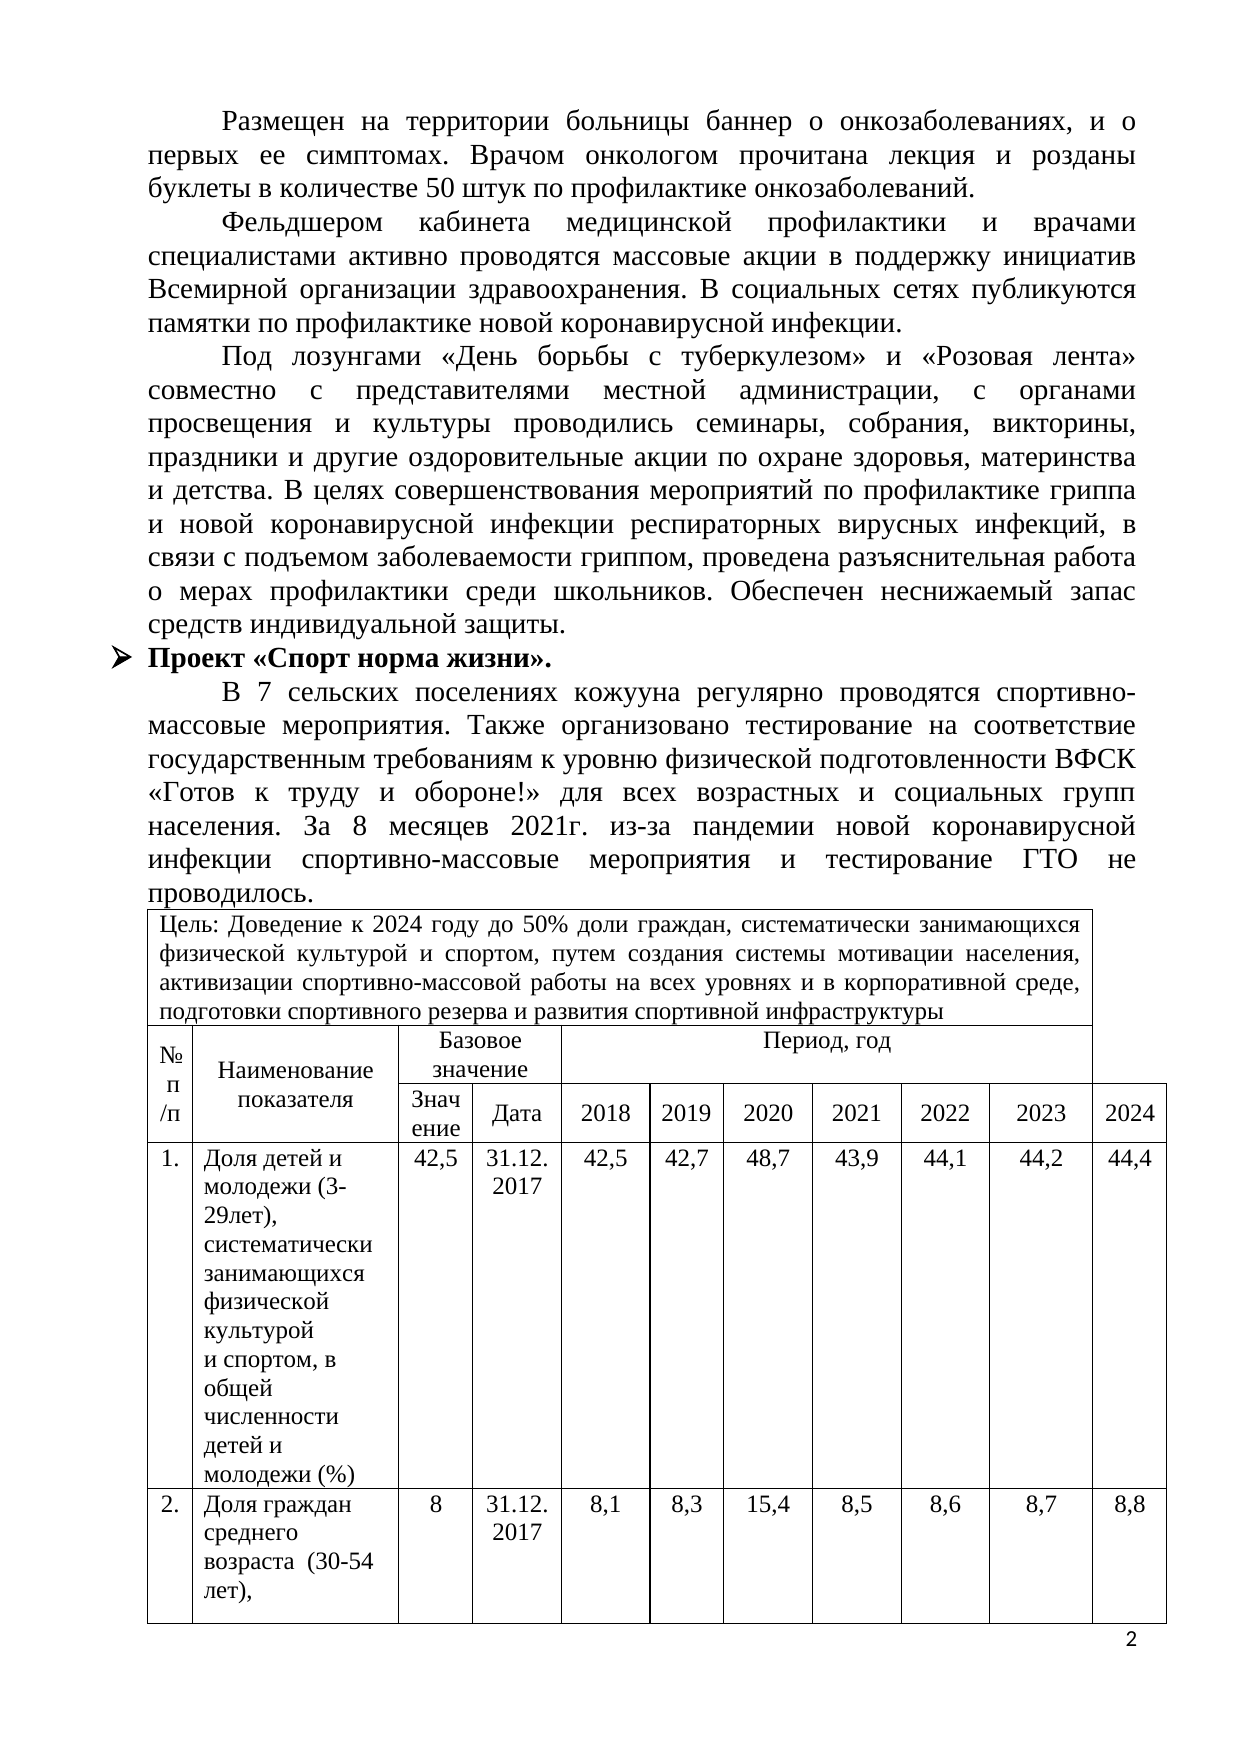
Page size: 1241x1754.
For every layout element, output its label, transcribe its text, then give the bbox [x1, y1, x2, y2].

table_cell 2. [148, 1489, 192, 1623]
table_cell Период, год [562, 1026, 1092, 1083]
table_cell № п/п [148, 1026, 192, 1142]
table_cell 8,5 [813, 1489, 901, 1623]
table_cell 44,2 [990, 1143, 1092, 1488]
table_cell 2024 [1093, 1084, 1166, 1142]
table_cell 48,7 [724, 1143, 812, 1488]
table_cell 8,7 [990, 1489, 1092, 1623]
table_cell 8,8 [1093, 1489, 1166, 1623]
table_header Цель: Доведение к 2024 году до 50% доли граждан, систематически занимающихся физической культурой и спортом, путем создания системы мотивации населения, активизации спортивно-массовой работы на всех уровнях и в корпоративной среде, подготовки спортивного резерва и развития спортивной инфраструктуры [148, 910, 1092, 1024]
table_cell 31.12. 2017 [473, 1489, 561, 1623]
table_cell Наименование показателя [193, 1026, 398, 1142]
table_cell 44,1 [902, 1143, 989, 1488]
list Под лозунгами «День борьбы с туберкулезом» и «Розовая лента» совместно с представителями местной администрации, с органами просвещения и культуры проводились семинары, собрания, викторины, праздники и другие оздоровительные акции по охране здоровья, материнства и детства. В целях совершенствования мероприятий по профилактике гриппа и новой коронавирусной инфекции респираторных вирусных инфекций, в связи с подъемом заболеваемости гриппом, проведена разъяснительная работа о мерах профилактики среди школьников. Обеспечен неснижаемый запас средств индивидуальной защиты. [148, 338, 1137, 640]
table_cell 2019 [651, 1084, 723, 1142]
table_cell 31.12. 2017 [473, 1143, 561, 1488]
table_cell 2022 [902, 1084, 989, 1142]
table_cell 42,5 [399, 1143, 472, 1488]
list Проект «Спорт норма жизни». [110, 640, 1137, 674]
table_cell Базовое значение [399, 1026, 561, 1083]
table_cell 42,5 [562, 1143, 649, 1488]
table_cell 2023 [990, 1084, 1092, 1142]
table_cell 2018 [562, 1084, 649, 1142]
table_cell Значение [399, 1084, 472, 1142]
table_cell Дата [473, 1084, 561, 1142]
table_cell Доля детей и молодежи (3-29лет), систематически занимающихся физической культурой и спортом, в общей численности детей и молодежи (%) [193, 1143, 398, 1488]
table_cell 42,7 [651, 1143, 723, 1488]
table_cell 43,9 [813, 1143, 901, 1488]
table_cell 8 [399, 1489, 472, 1623]
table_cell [193, 1489, 398, 1623]
table_cell 15,4 [724, 1489, 812, 1623]
table_cell 8,6 [902, 1489, 989, 1623]
text В 7 сельских поселениях кожууна регулярно проводятся спортивно-массовые мероприятия. Также организовано тестирование на соответствие государственным требованиям к уровню физической подготовленности ВФСК «Готов к труду и обороне!» для всех возрастных и социальных групп населения. За 8 месяцев 2021г. из-за пандемии новой коронавирусной инфекции спортивно-массовые мероприятия и тестирование ГТО не проводилось. [148, 674, 1137, 908]
table_cell 8,3 [651, 1489, 723, 1623]
table_cell 1. [148, 1143, 192, 1488]
table_cell 44,4 [1093, 1143, 1166, 1488]
list Фельдшером кабинета медицинской профилактики и врачами специалистами активно проводятся массовые акции в поддержку инициатив Всемирной организации здравоохранения. В социальных сетях публикуются памятки по профилактике новой коронавирусной инфекции. [148, 204, 1137, 338]
table_cell 2020 [724, 1084, 812, 1142]
table_cell 8,1 [562, 1489, 649, 1623]
list Размещен на территории больницы баннер о онкозаболеваниях, и о первых ее симптомах. Врачом онкологом прочитана лекция и розданы буклеты в количестве 50 штук по профилактике онкозаболеваний. [148, 103, 1137, 204]
table_cell 2021 [813, 1084, 901, 1142]
